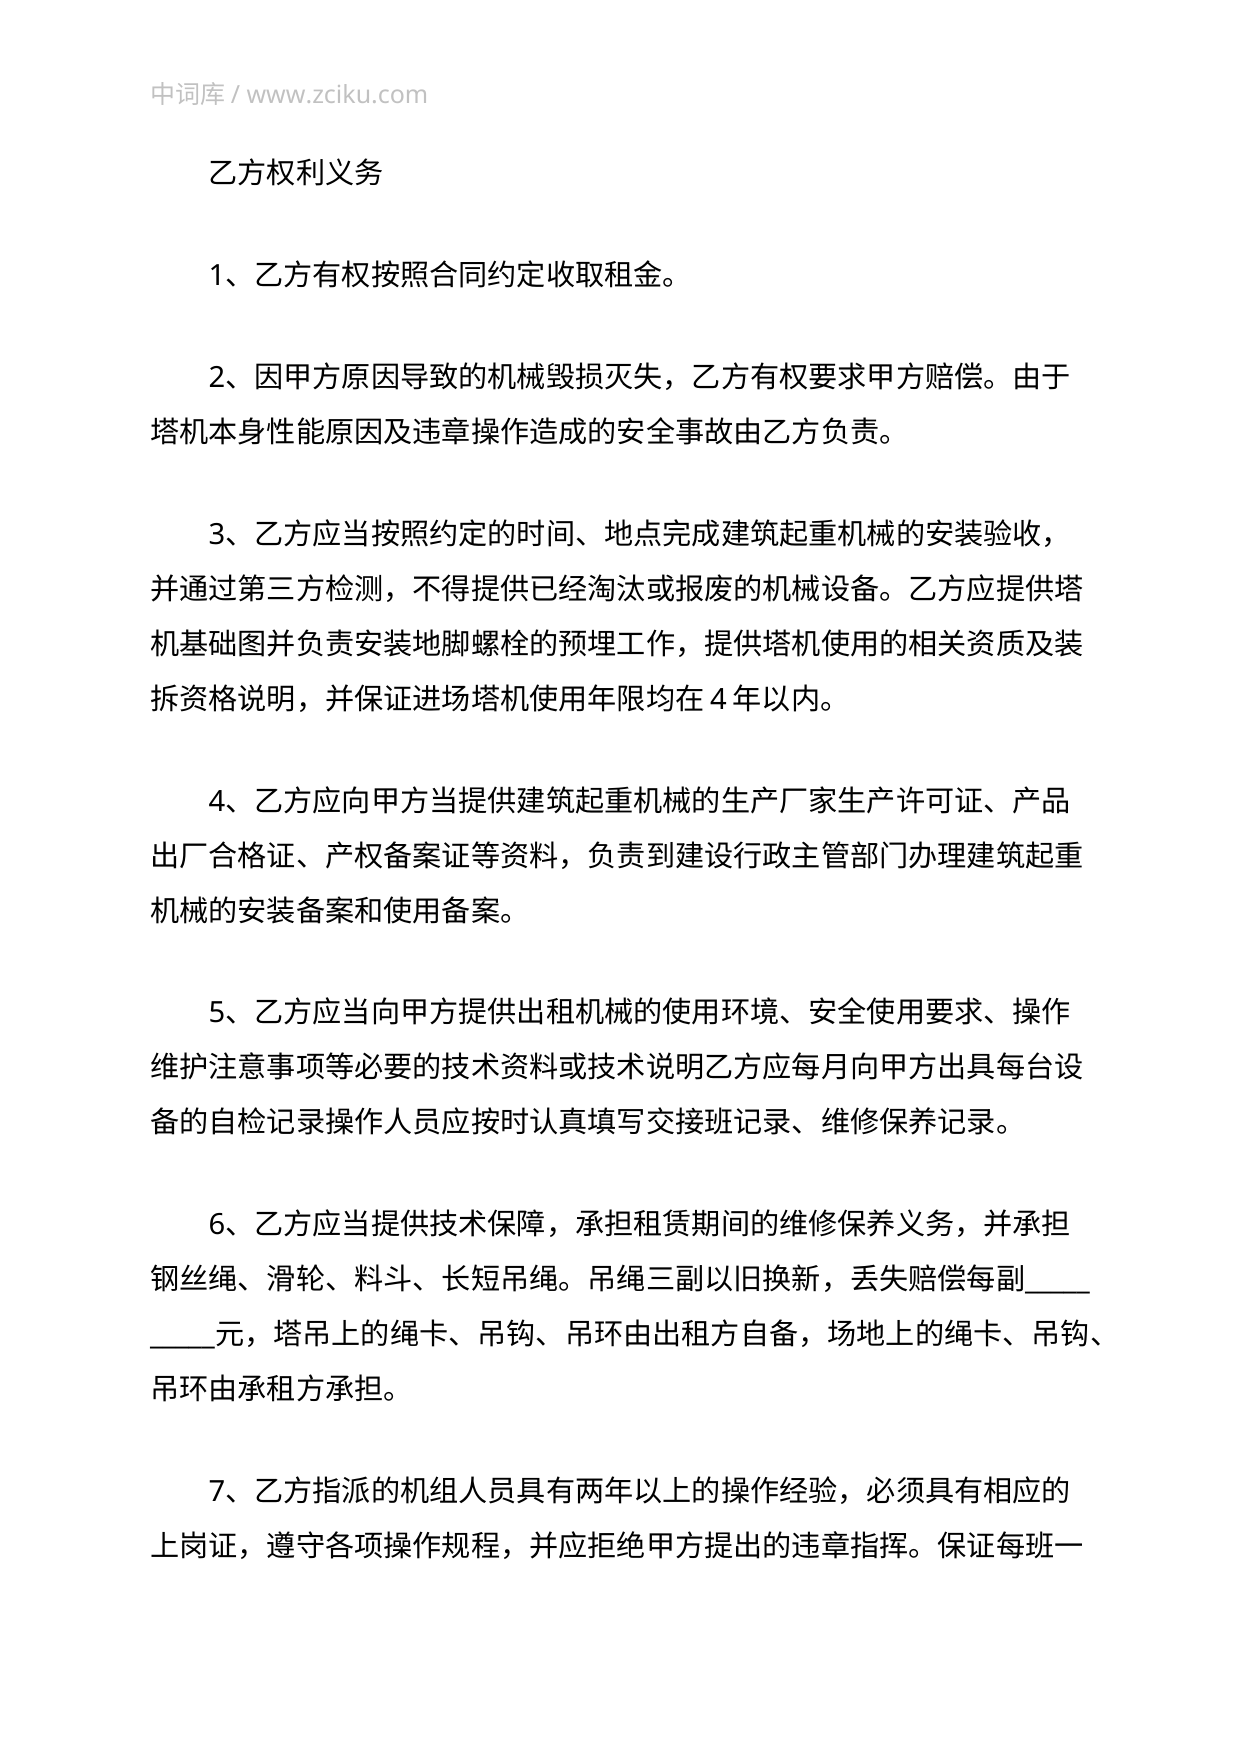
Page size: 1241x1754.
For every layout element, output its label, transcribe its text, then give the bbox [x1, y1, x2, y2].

text 5、乙方应当向甲方提供出租机械的使用环境、安全使用要求、操作维护注意事项等必要的技术资料或技术说明乙方应每月向甲方出具每台设备的自检记录操作人员应按时认真填写交接班记录、维修保养记录。 [150, 989, 1090, 1141]
text 4、乙方应向甲方当提供建筑起重机械的生产厂家生产许可证、产品出厂合格证、产权备案证等资料，负责到建设行政主管部门办理建筑起重机械的安装备案和使用备案。 [150, 777, 1090, 929]
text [150, 1467, 1090, 1565]
text 乙方权利义务 [150, 150, 1090, 192]
text 2、因甲方原因导致的机械毁损灭失，乙方有权要求甲方赔偿。由于塔机本身性能原因及违章操作造成的安全事故由乙方负责。 [150, 354, 1090, 451]
text 6、乙方应当提供技术保障，承担租赁期间的维修保养义务，并承担钢丝绳、滑轮、料斗、长短吊绳。吊绳三副以旧换新，丢失赔偿每副__________元，塔吊上的绳卡、吊钩、吊环由出租方自备，场地上的绳卡、吊钩、吊环由承租方承担。 [150, 1201, 1090, 1408]
text 1、乙方有权按照合同约定收取租金。 [150, 252, 1090, 294]
text 3、乙方应当按照约定的时间、地点完成建筑起重机械的安装验收，并通过第三方检测，不得提供已经淘汰或报废的机械设备。乙方应提供塔机基础图并负责安装地脚螺栓的预埋工作，提供塔机使用的相关资质及装拆资格说明，并保证进场塔机使用年限均在4年以内。 [150, 511, 1090, 718]
